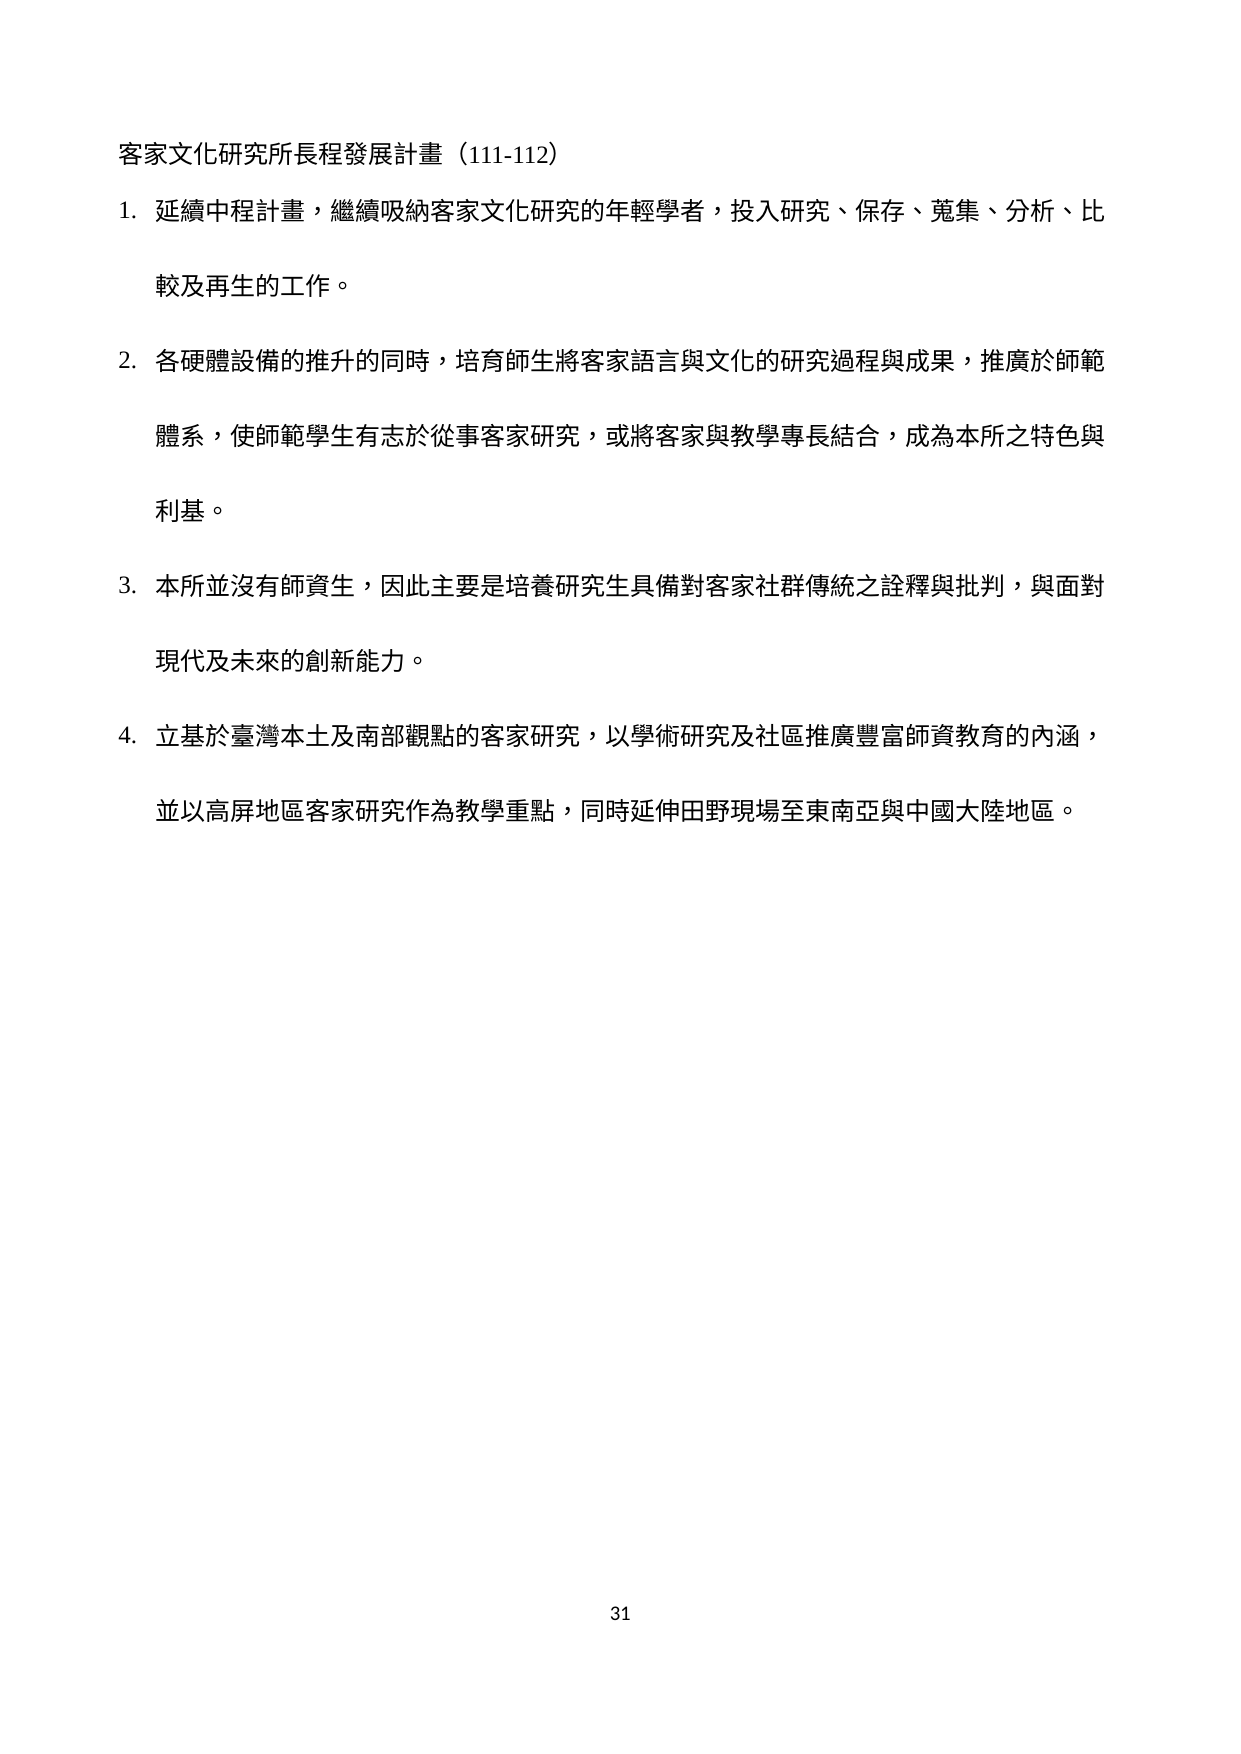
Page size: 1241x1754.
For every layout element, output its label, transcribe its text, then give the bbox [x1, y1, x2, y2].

list 延續中程計畫，繼續吸納客家文化研究的年輕學者，投入研究、保存、蒐集、分析、比較及再生的工作。 [118, 171, 1122, 321]
list 立基於臺灣本土及南部觀點的客家研究，以學術研究及社區推廣豐富師資教育的內涵，並以高屏地區客家研究作為教學重點，同時延伸田野現場至東南亞與中國大陸地區。 [118, 696, 1122, 846]
list 本所並沒有師資生，因此主要是培養研究生具備對客家社群傳統之詮釋與批判，與面對現代及未來的創新能力。 [118, 546, 1122, 696]
list 各硬體設備的推升的同時，培育師生將客家語言與文化的研究過程與成果，推廣於師範體系，使師範學生有志於從事客家研究，或將客家與教學專長結合，成為本所之特色與利基。 [118, 321, 1122, 546]
text 客家文化研究所長程發展計畫（111-112） [118, 134, 1122, 171]
